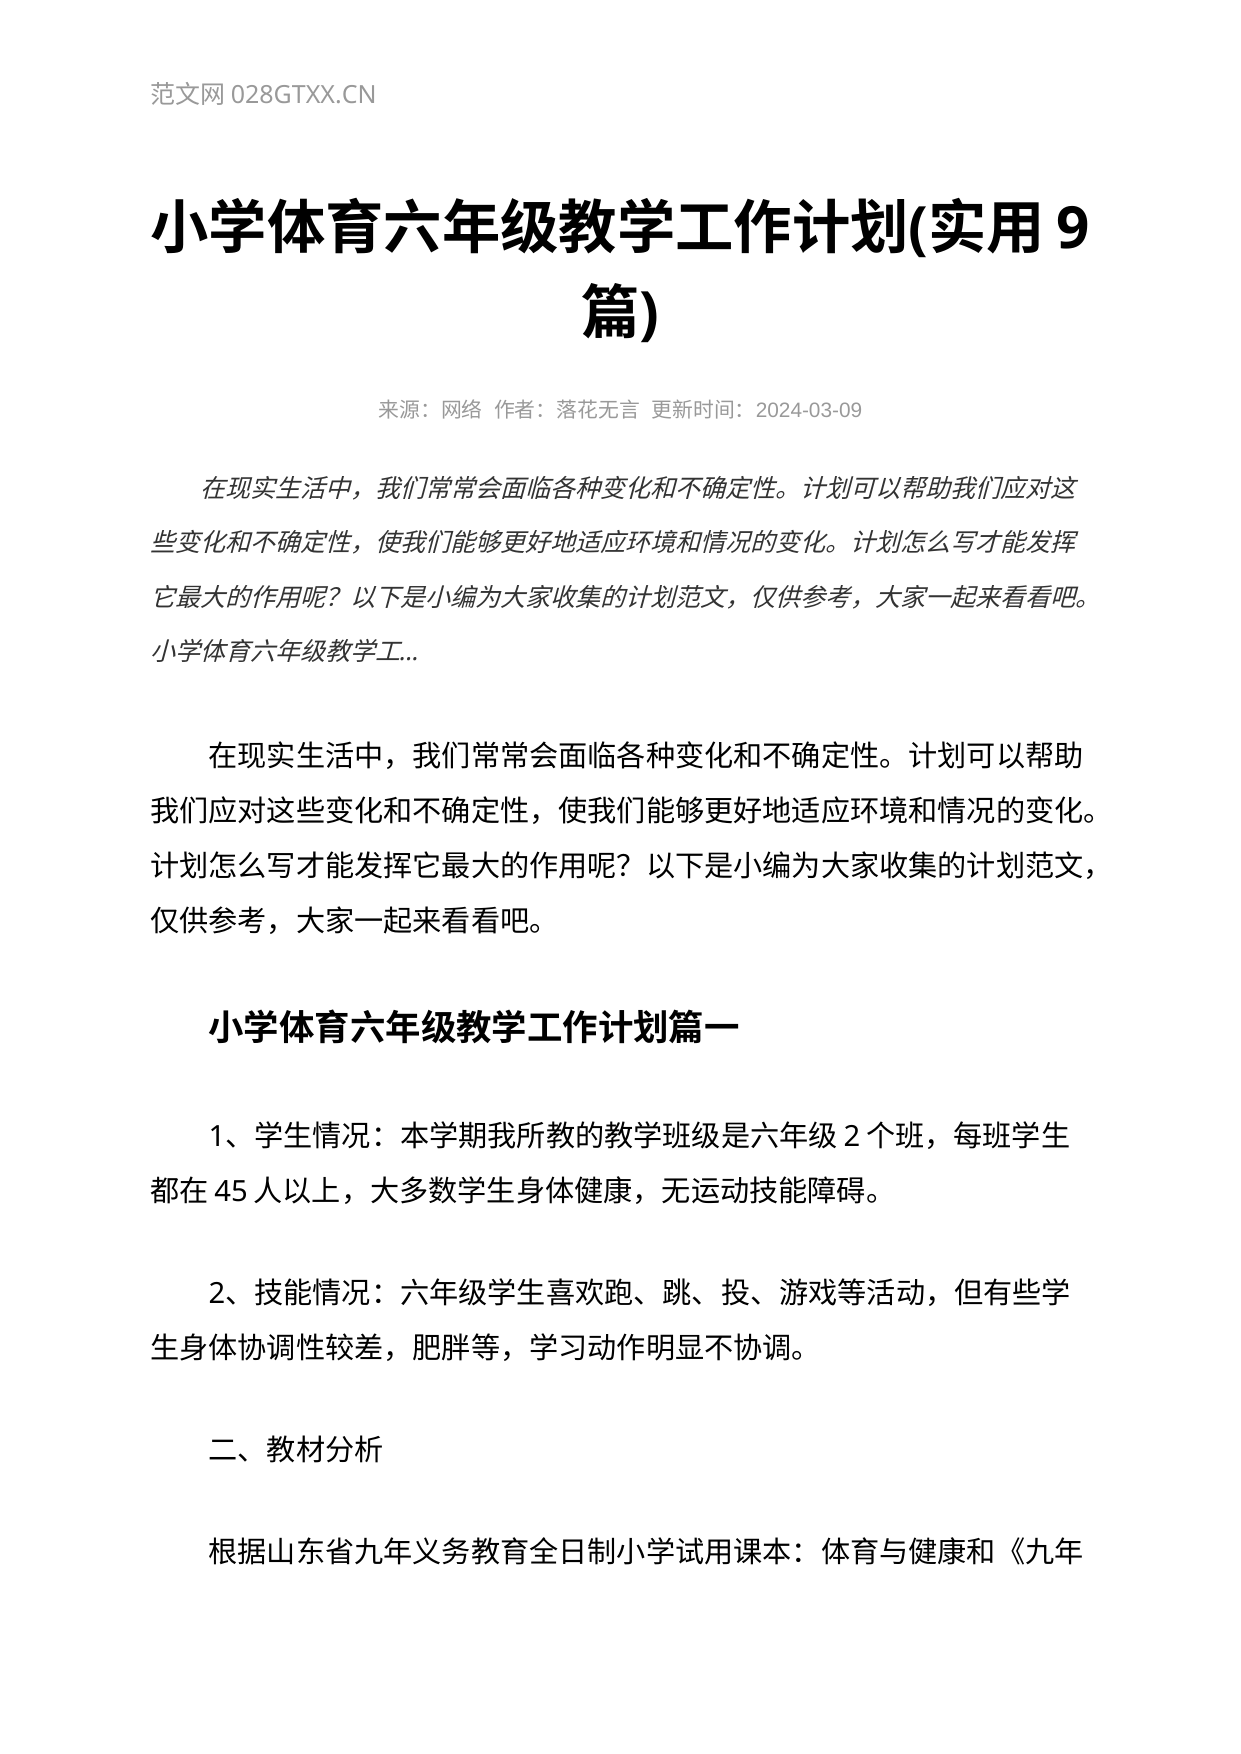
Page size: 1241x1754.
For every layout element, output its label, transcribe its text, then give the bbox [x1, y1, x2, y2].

text 在现实生活中，我们常常会面临各种变化和不确定性。计划可以帮助我们应对这些变化和不确定性，使我们能够更好地适应环境和情况的变化。计划怎么写才能发挥它最大的作用呢？以下是小编为大家收集的计划范文，仅供参考，大家一起来看看吧。 [150, 733, 1090, 940]
text 二、教材分析 [150, 1427, 1090, 1469]
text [150, 1528, 1090, 1571]
text 来源：网络 作者：落花无言 更新时间：2024-03-09 [150, 398, 1090, 422]
subtitle 小学体育六年级教学工作计划(实用9篇) [150, 181, 1090, 351]
text 在现实生活中，我们常常会面临各种变化和不确定性。计划可以帮助我们应对这些变化和不确定性，使我们能够更好地适应环境和情况的变化。计划怎么写才能发挥它最大的作用呢？以下是小编为大家收集的计划范文，仅供参考，大家一起来看看吧。小学体育六年级教学工... [150, 468, 1090, 668]
text 2、技能情况：六年级学生喜欢跑、跳、投、游戏等活动，但有些学生身体协调性较差，肥胖等，学习动作明显不协调。 [150, 1270, 1090, 1367]
text 1、学生情况：本学期我所教的教学班级是六年级2个班，每班学生都在45人以上，大多数学生身体健康，无运动技能障碍。 [150, 1113, 1090, 1210]
text 小学体育六年级教学工作计划篇一 [150, 999, 1090, 1051]
